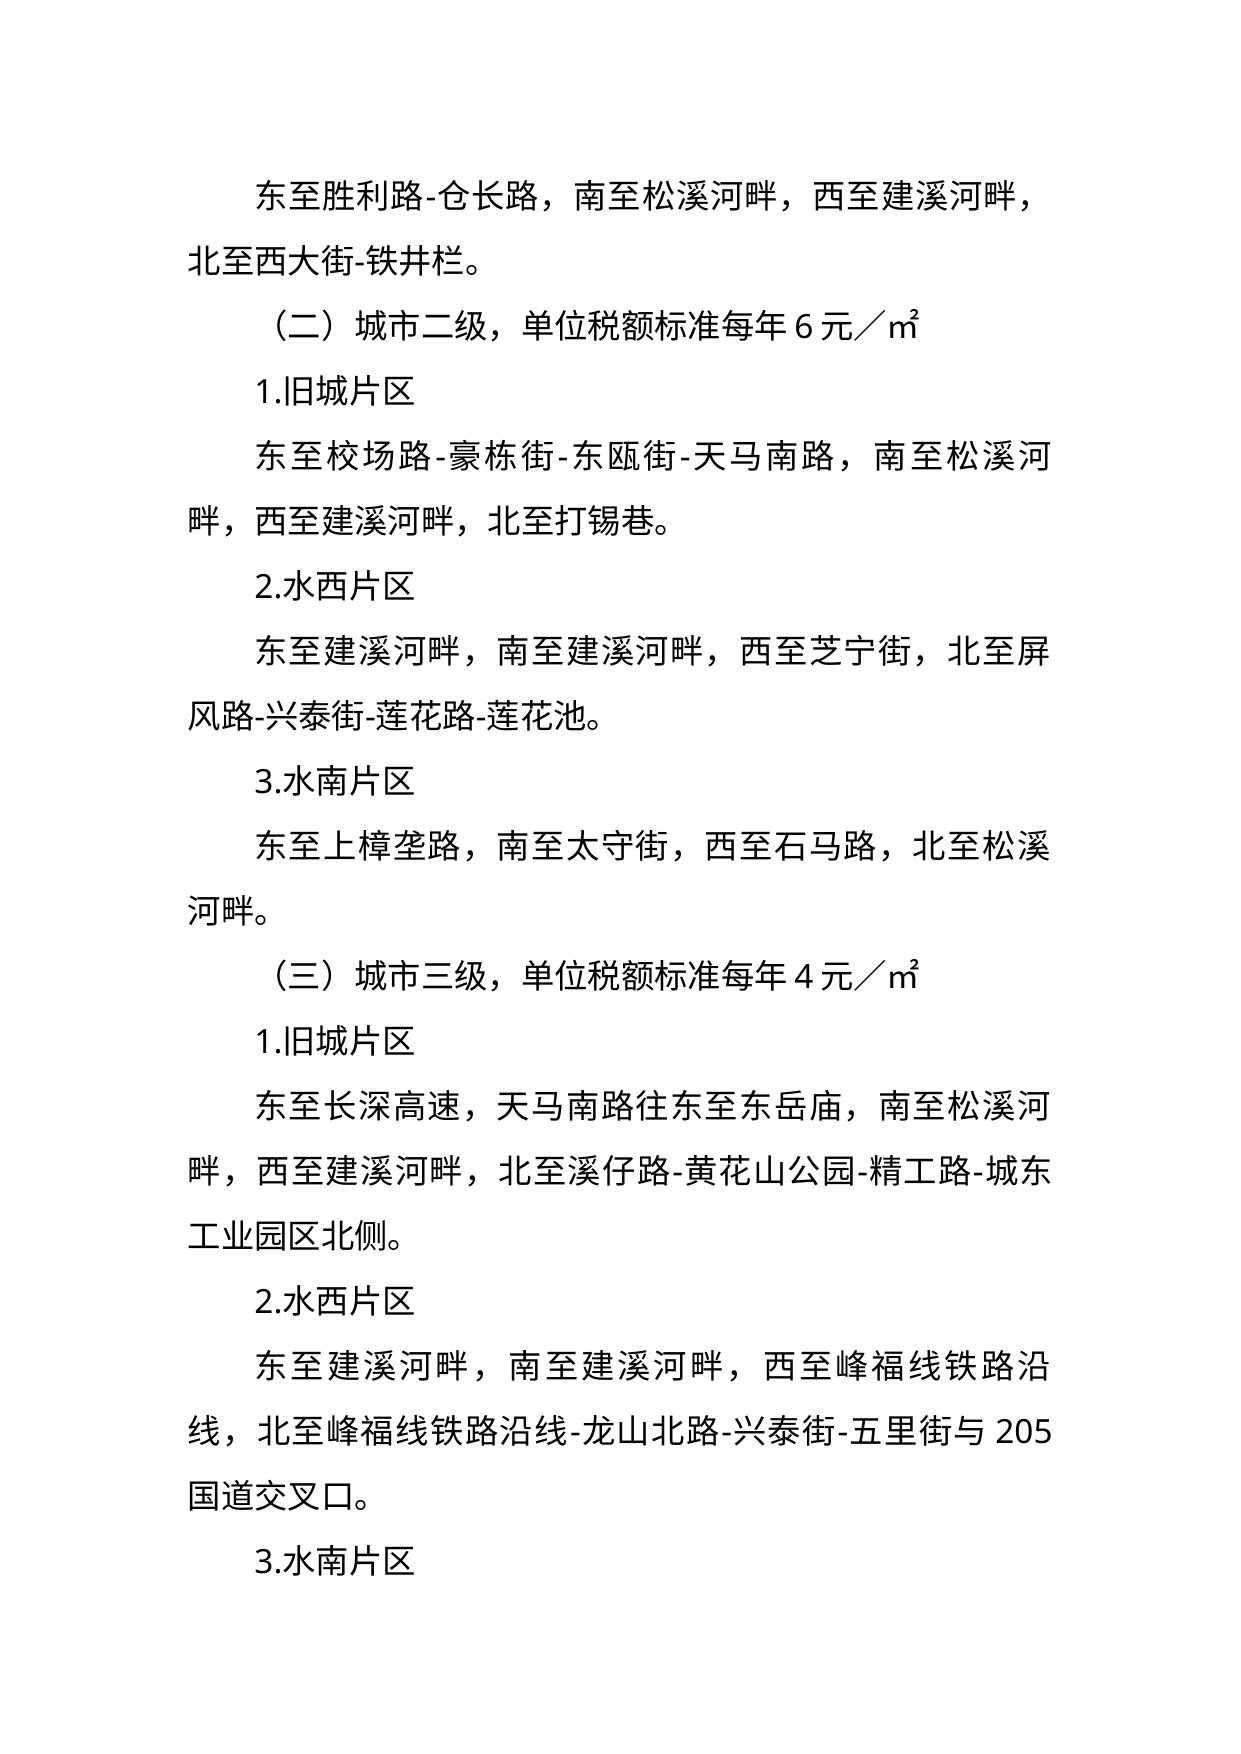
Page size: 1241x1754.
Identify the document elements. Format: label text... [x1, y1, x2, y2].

text 东至建溪河畔，南至建溪河畔，西至峰福线铁路沿线，北至峰福线铁路沿线-龙山北路-兴泰街-五里街与205国道交叉口。 [187, 1332, 1053, 1527]
text 东至上樟垄路，南至太守街，西至石马路，北至松溪河畔。 [187, 812, 1053, 942]
text 东至胜利路-仓长路，南至松溪河畔，西至建溪河畔，北至西大街-铁井栏。 [187, 162, 1053, 292]
text （三）城市三级，单位税额标准每年4元／㎡ [187, 942, 1053, 1007]
text 3.水南片区 [187, 747, 1053, 812]
text 2.水西片区 [187, 552, 1053, 617]
text 东至建溪河畔，南至建溪河畔，西至芝宁街，北至屏风路-兴泰街-莲花路-莲花池。 [187, 617, 1053, 747]
text 东至校场路-豪栋街-东瓯街-天马南路，南至松溪河畔，西至建溪河畔，北至打锡巷。 [187, 422, 1053, 552]
text 2.水西片区 [187, 1267, 1053, 1332]
text 1.旧城片区 [187, 357, 1053, 422]
text 1.旧城片区 [187, 1007, 1053, 1072]
text 东至长深高速，天马南路往东至东岳庙，南至松溪河畔，西至建溪河畔，北至溪仔路-黄花山公园-精工路-城东工业园区北侧。 [187, 1072, 1053, 1267]
text 3.水南片区 [187, 1527, 1053, 1592]
text （二）城市二级，单位税额标准每年6元／㎡ [187, 292, 1053, 357]
